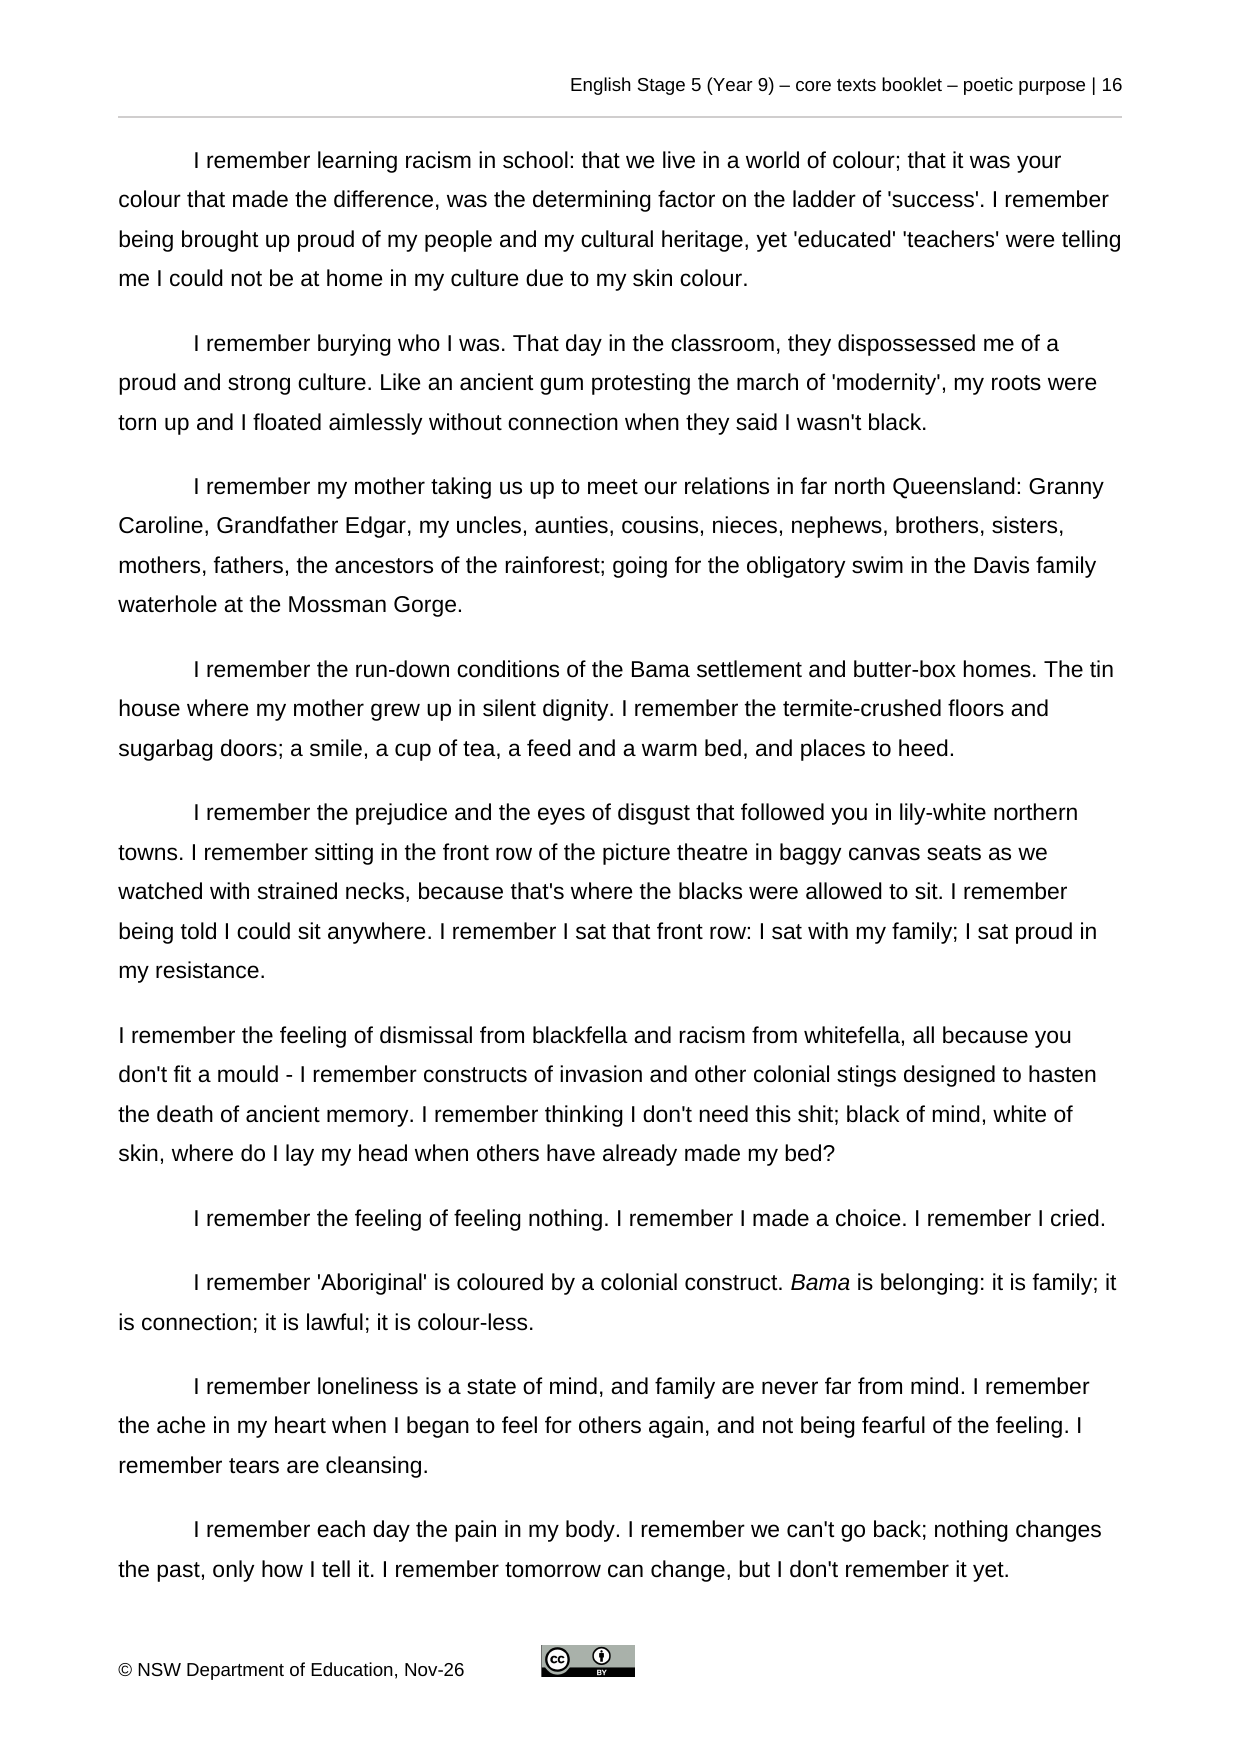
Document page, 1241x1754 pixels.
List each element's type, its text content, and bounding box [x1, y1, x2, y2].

text I remember each day the pain in my body. I remember we can't go back; nothing changes the past, only how I tell it. I remember tomorrow can change, but I don't remember it yet. [118, 1516, 1122, 1582]
text I remember the run-down conditions of the Bama settlement and butter-box homes. The tin house where my mother grew up in silent dignity. I remember the termite-crushed floors and sugarbag doors; a smile, a cup of tea, a feed and a warm bed, and places to heed. [118, 656, 1122, 761]
text I remember my mother taking us up to meet our relations in far north Queensland: Granny Caroline, Grandfather Edgar, my uncles, aunties, cousins, nieces, nephews, brothers, sisters, mothers, fathers, the ancestors of the rainforest; going for the obligatory swim in the Davis family waterhole at the Mossman Gorge. [118, 473, 1122, 618]
text I remember the prejudice and the eyes of disgust that followed you in lily-white northern towns. I remember sitting in the front row of the picture theatre in baggy canvas seats as we watched with strained necks, because that's where the blacks were allowed to sit. I remember being told I could sit anywhere. I remember I sat that front row: I sat with my family; I sat proud in my resistance. [118, 799, 1122, 983]
text I remember loneliness is a state of mind, and family are never far from mind. I remember the ache in my heart when I began to feel for others again, and not being fearful of the feeling. I remember tears are cleansing. [118, 1373, 1122, 1478]
picture [541, 1645, 635, 1677]
text I remember the feeling of dismissal from blackfella and racism from whitefella, all because you don't fit a mould - I remember constructs of invasion and other colonial stings designed to hasten the death of ancient memory. I remember thinking I don't need this shit; black of mind, white of skin, where do I lay my head when others have already made my bed? [118, 1022, 1122, 1166]
text I remember burying who I was. That day in the classroom, they dispossessed me of a proud and strong culture. Like an ancient gum protesting the march of 'modernity', my roots were torn up and I floated aimlessly without connection when they said I wasn't black. [118, 329, 1122, 435]
text I remember 'Aboriginal' is coloured by a colonial construct. Bama is belonging: it is family; it is connection; it is lawful; it is colour-less. [118, 1269, 1122, 1335]
text I remember the feeling of feeling nothing. I remember I made a choice. I remember I cried. [118, 1204, 1122, 1231]
text I remember learning racism in school: that we live in a world of colour; that it was your colour that made the difference, was the determining factor on the ladder of 'success'. I remember being brought up proud of my people and my cultural heritage, yet 'educated' 'teachers' were telling me I could not be at home in my culture due to my skin colour. [118, 147, 1122, 291]
